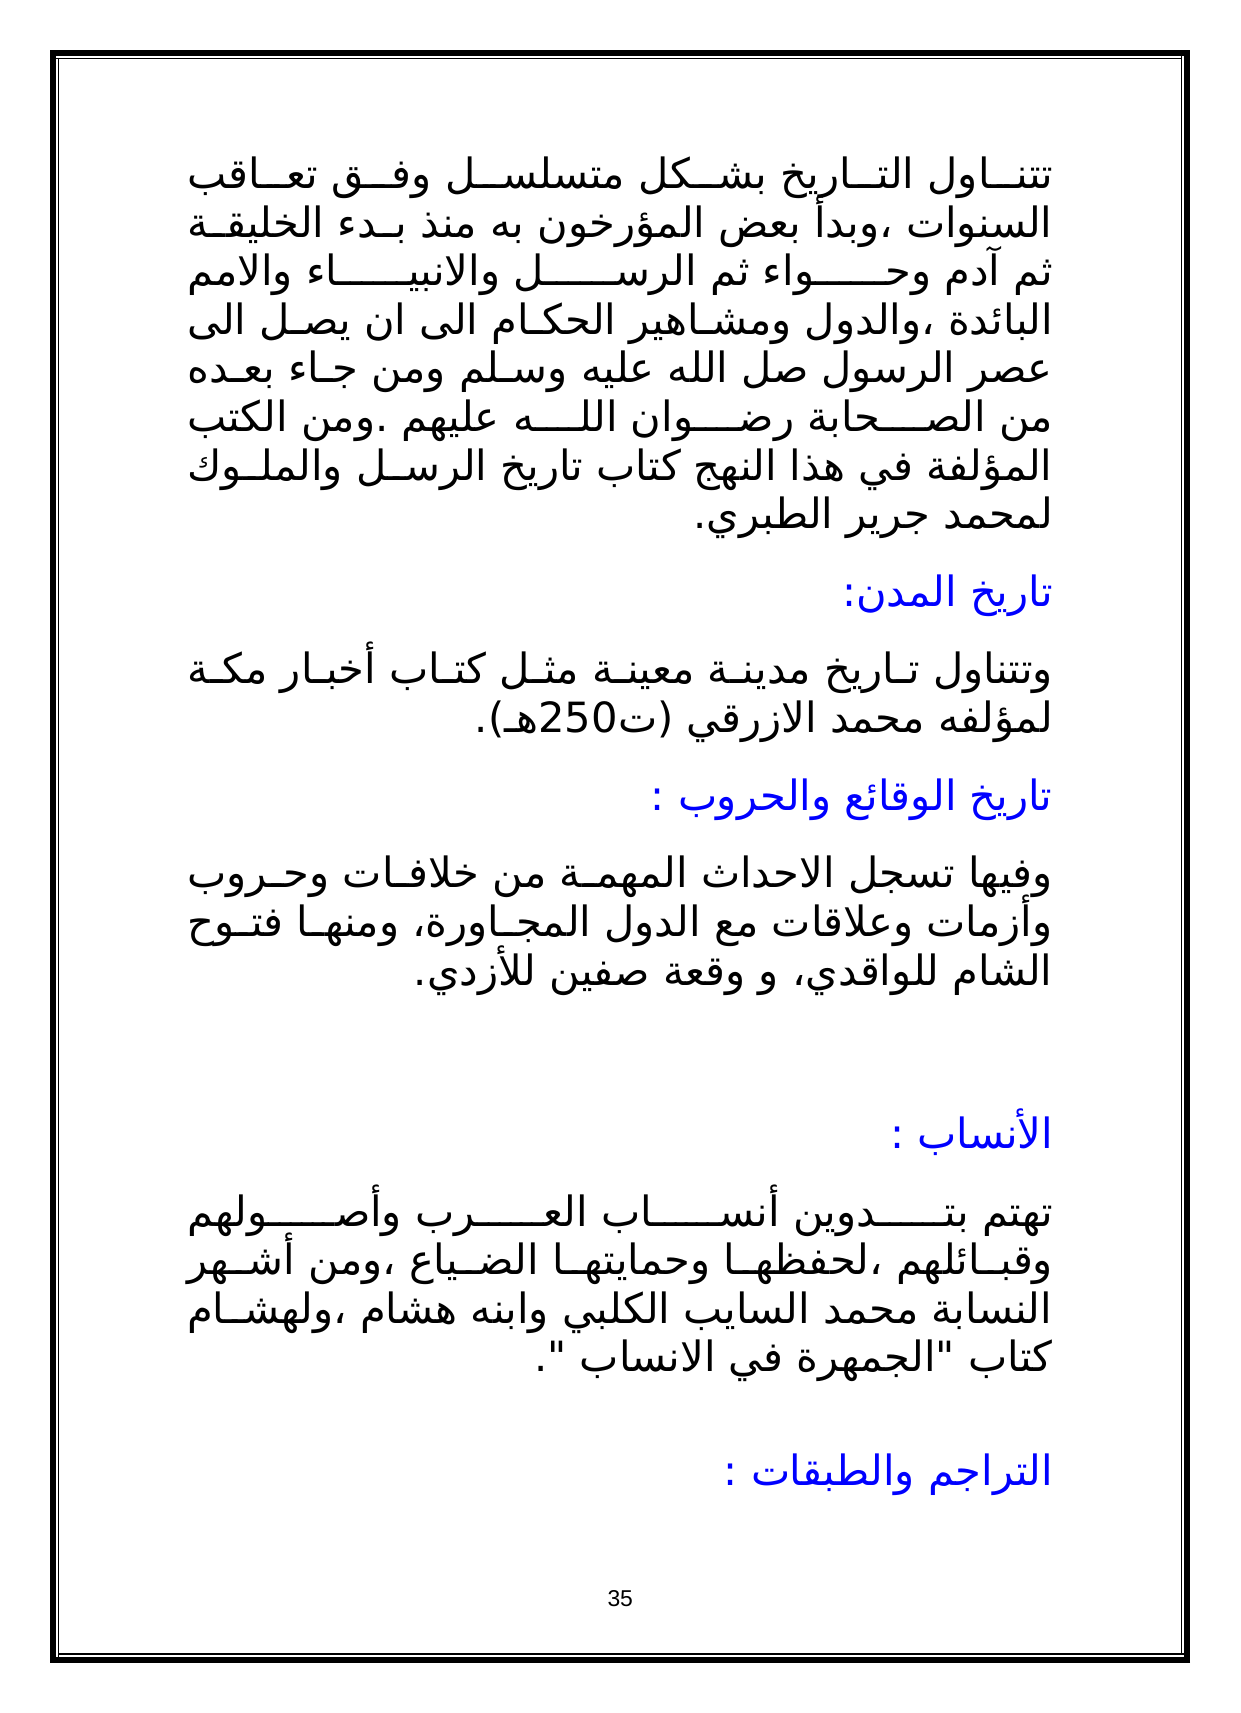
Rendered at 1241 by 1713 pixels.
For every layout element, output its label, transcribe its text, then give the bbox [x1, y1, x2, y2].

text تاريخ الوقائع والحروب : [187, 771, 1053, 820]
text الأنساب : [187, 1110, 1053, 1158]
text التراجم والطبقات : [187, 1411, 1053, 1495]
text وفيها تسجل الاحداث المهمة من خلافات وحروب وأزمات وعلاقات مع الدول المجاورة، ومنها فتوح الشام للواقدي، و وقعة صفين للأزدي. [187, 849, 1053, 995]
text تهتم بتدوين أنساب العرب وأصولهم وقبائلهم ،لحفظها وحمايتها الضياع ،ومن أشهر النسابة محمد السايب الكلبي وابنه هشام ،ولهشام كتاب "الجمهرة في الانساب ". [187, 1188, 1053, 1382]
text وتتناول تاريخ مدينة معينة مثل كتاب أخبار مكة لمؤلفه محمد الازرقي (ت250هـ). [187, 645, 1053, 742]
text تتناول التاريخ بشكل متسلسل وفق تعاقب السنوات ،وبدأ بعض المؤرخون به منذ بدء الخليقة ثم آدم وحواء ثم الرسل والانبياء والامم البائدة ،والدول ومشاهير الحكام الى ان يصل الى عصر الرسول صل الله عليه وسلم ومن جاء بعده من الصحابة رضوان الله عليهم .ومن الكتب المؤلفة في هذا النهج كتاب تاريخ الرسل والملوك لمحمد جرير الطبري. [187, 150, 1053, 538]
text تاريخ المدن: [187, 567, 1053, 616]
